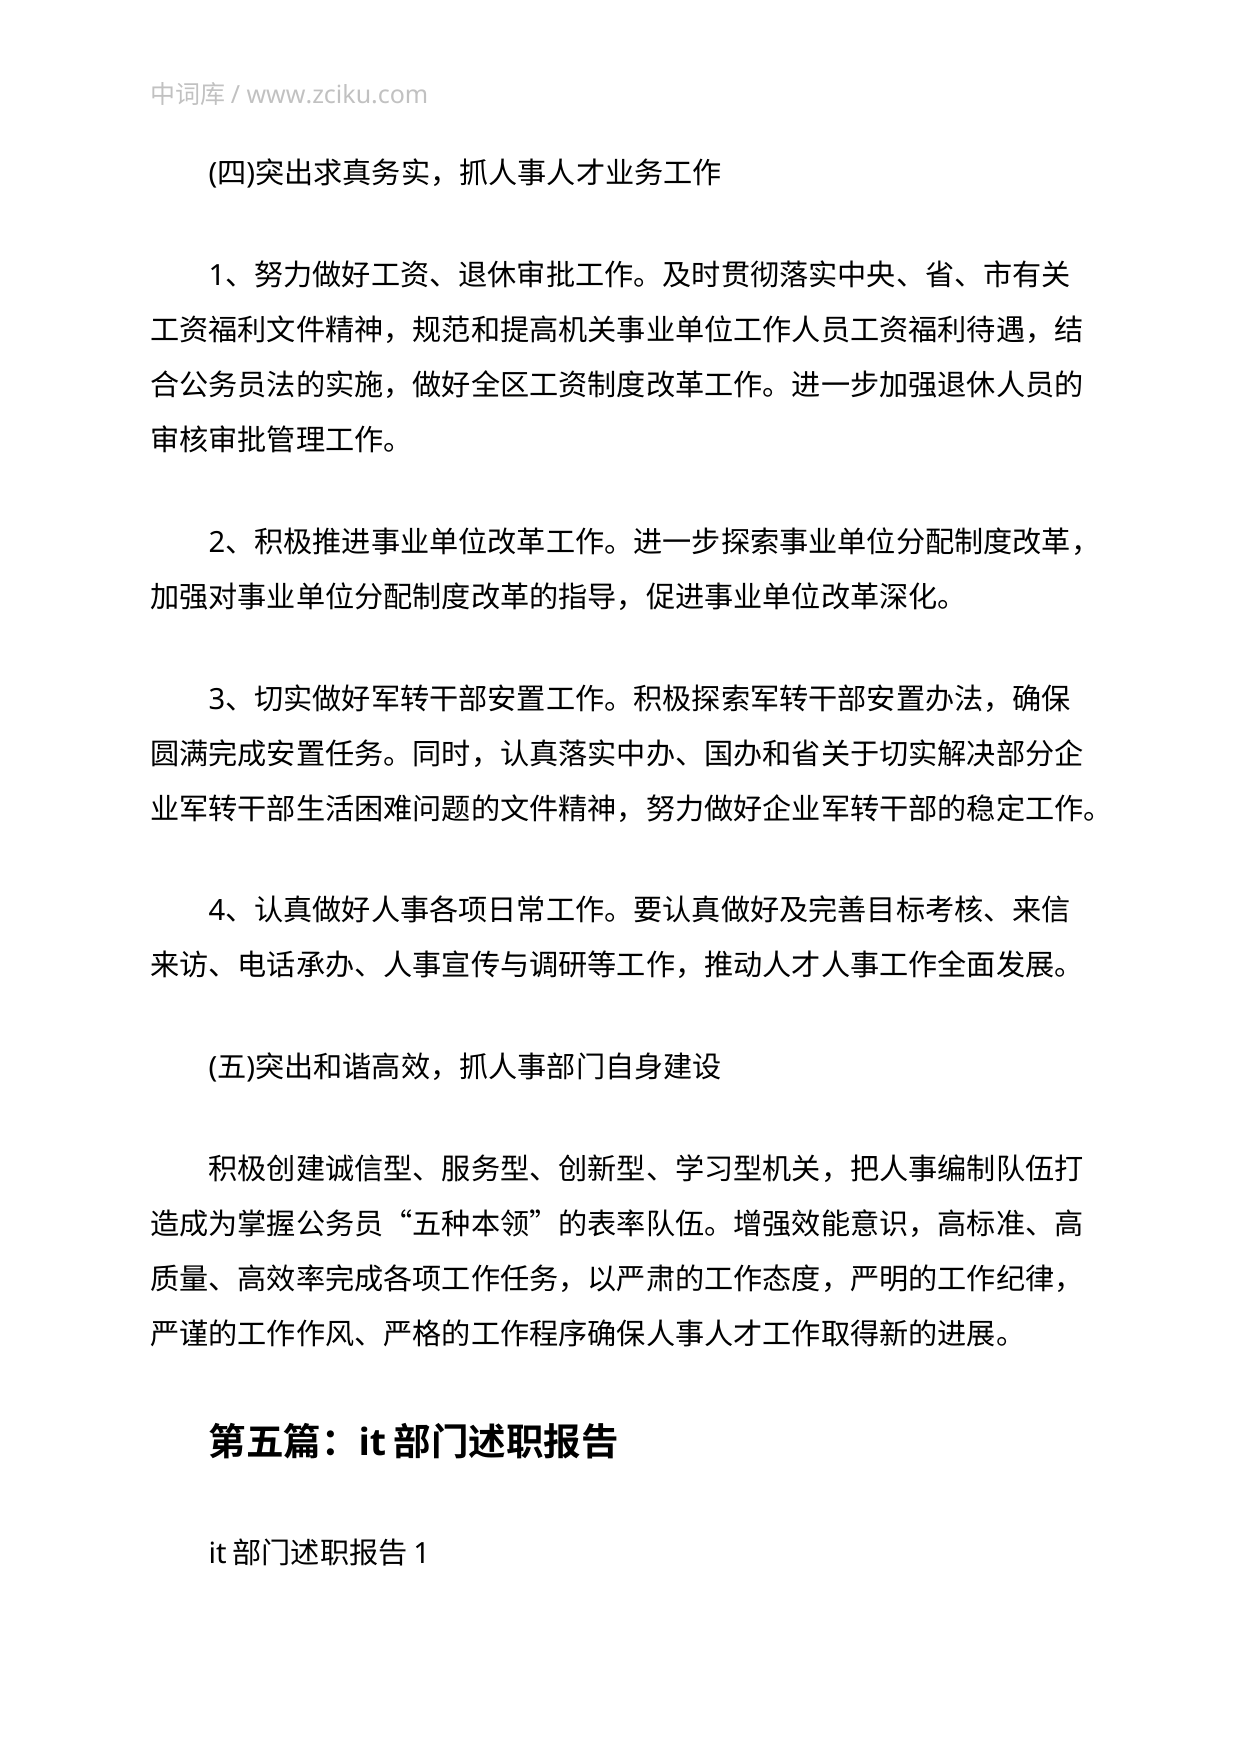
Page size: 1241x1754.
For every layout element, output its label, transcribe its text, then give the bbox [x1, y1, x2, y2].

text it部门述职报告1 [150, 1530, 1090, 1572]
text (四)突出求真务实，抓人事人才业务工作 [150, 150, 1090, 192]
text 第五篇：it部门述职报告 [150, 1412, 1090, 1467]
text 3、切实做好军转干部安置工作。积极探索军转干部安置办法，确保圆满完成安置任务。同时，认真落实中办、国办和省关于切实解决部分企业军转干部生活困难问题的文件精神，努力做好企业军转干部的稳定工作。 [150, 675, 1090, 827]
text 积极创建诚信型、服务型、创新型、学习型机关，把人事编制队伍打造成为掌握公务员“五种本领”的表率队伍。增强效能意识，高标准、高质量、高效率完成各项工作任务，以严肃的工作态度，严明的工作纪律，严谨的工作作风、严格的工作程序确保人事人才工作取得新的进展。 [150, 1146, 1090, 1353]
text 4、认真做好人事各项日常工作。要认真做好及完善目标考核、来信来访、电话承办、人事宣传与调研等工作，推动人才人事工作全面发展。 [150, 887, 1090, 984]
text 2、积极推进事业单位改革工作。进一步探索事业单位分配制度改革，加强对事业单位分配制度改革的指导，促进事业单位改革深化。 [150, 518, 1090, 616]
text 1、努力做好工资、退休审批工作。及时贯彻落实中央、省、市有关工资福利文件精神，规范和提高机关事业单位工作人员工资福利待遇，结合公务员法的实施，做好全区工资制度改革工作。进一步加强退休人员的审核审批管理工作。 [150, 252, 1090, 459]
text (五)突出和谐高效，抓人事部门自身建设 [150, 1044, 1090, 1086]
